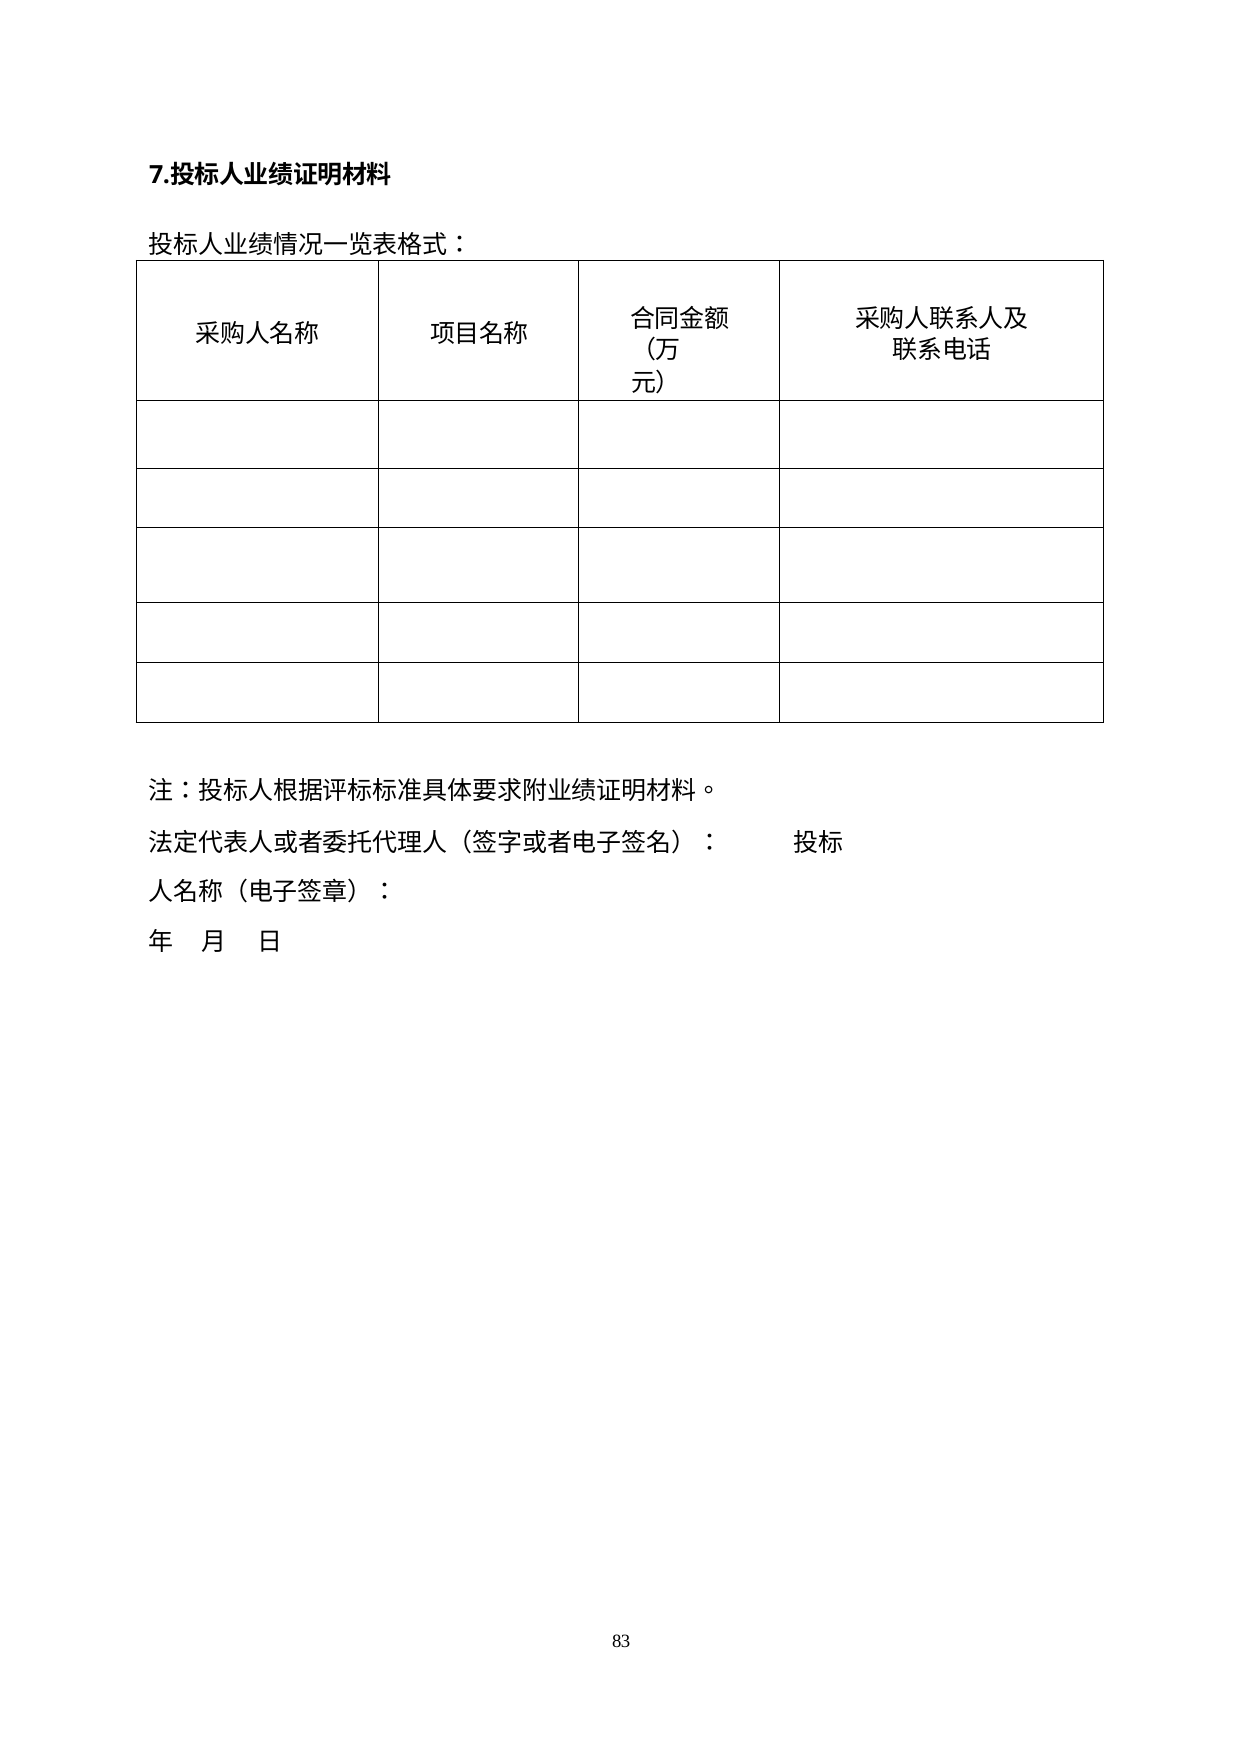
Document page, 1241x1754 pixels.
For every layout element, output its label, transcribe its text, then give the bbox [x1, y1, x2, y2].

text 法定代表人或者委托代理人（签字或者电子签名）： 投标人名称（电子签章）： [148, 824, 848, 908]
table_cell [780, 603, 1103, 662]
table_cell [137, 603, 378, 662]
table_cell [579, 603, 779, 662]
text 注：投标人根据评标标准具体要求附业绩证明材料。 [148, 774, 1104, 806]
table_header 采购人名称 [137, 261, 378, 399]
table_cell [379, 603, 578, 662]
table_cell [379, 528, 578, 602]
table_cell [137, 401, 378, 467]
table_header 项目名称 [379, 261, 578, 399]
table_header 采购人联系人及 联系电话 [780, 261, 1103, 399]
table_cell [379, 469, 578, 527]
text 年 月 日 [148, 926, 1104, 957]
text 投标人业绩情况一览表格式： [149, 230, 1104, 260]
table_cell [379, 663, 578, 722]
table_cell [579, 663, 779, 722]
table_cell [780, 469, 1103, 527]
table_cell [780, 401, 1103, 467]
text 7.投标人业绩证明材料 [149, 159, 1104, 189]
table_cell [137, 528, 378, 602]
table_cell [137, 663, 378, 722]
table_cell [579, 528, 779, 602]
table_cell [579, 469, 779, 527]
table_cell [137, 469, 378, 527]
table_header 合同金额 （万元） [579, 261, 779, 399]
table_cell [780, 528, 1103, 602]
table_cell [379, 401, 578, 467]
table_cell [579, 401, 779, 467]
table_cell [780, 663, 1103, 722]
